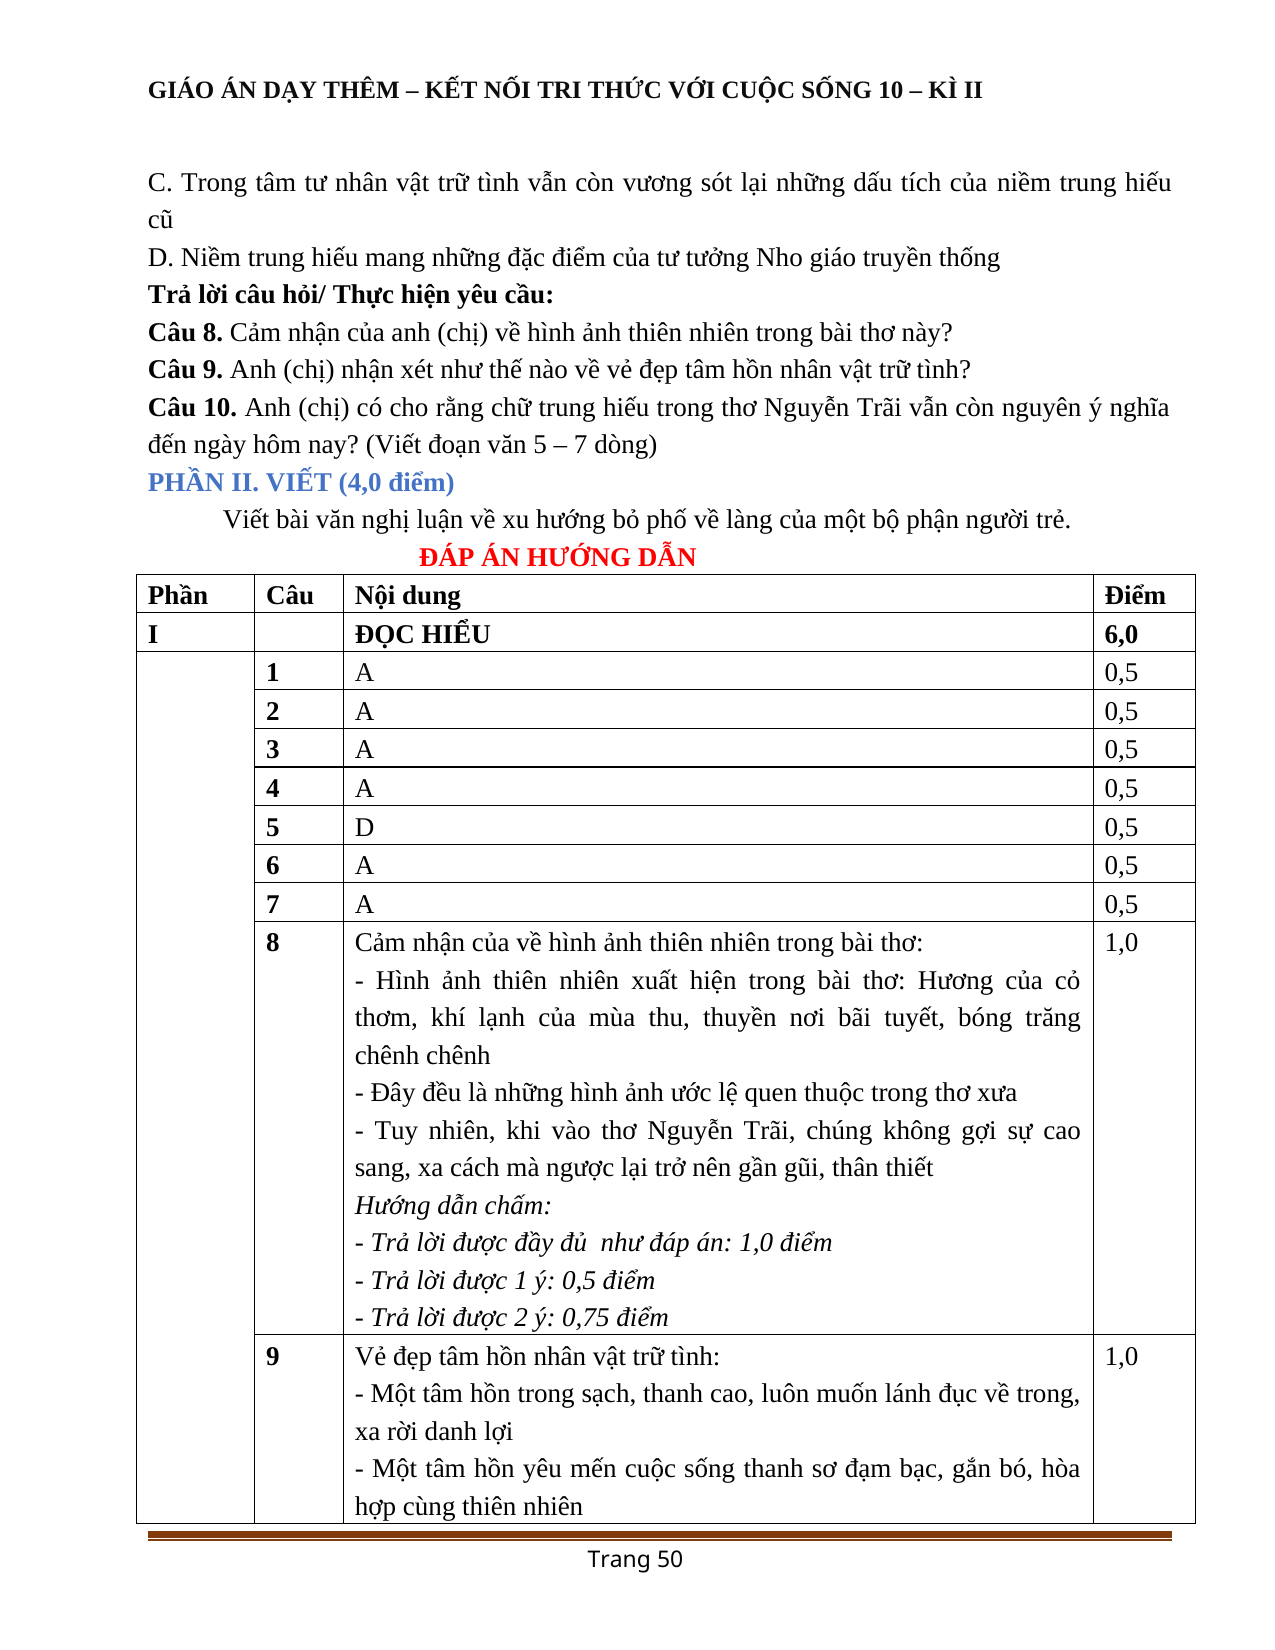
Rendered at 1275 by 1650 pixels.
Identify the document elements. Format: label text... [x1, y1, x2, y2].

table_cell [255, 613, 343, 651]
table_cell 0,5 [1094, 845, 1195, 882]
table_cell D [344, 806, 1093, 843]
table_header Phần [137, 575, 254, 612]
text C. Trong tâm tư nhân vật trữ tình vẫn còn vương sót lại những dấu tích của niềm trung hiếu cũ [148, 161, 1172, 236]
table_cell A [344, 729, 1093, 766]
table_cell 0,5 [1094, 690, 1195, 728]
table_cell A [344, 883, 1093, 921]
table_header Điểm [1094, 575, 1195, 612]
table_cell 0,5 [1094, 729, 1195, 766]
text PHẦN II. VIẾT (4,0 điểm) [148, 461, 1172, 499]
text D. Niềm trung hiếu mang những đặc điểm của tư tưởng Nho giáo truyền thống [148, 236, 1172, 274]
table_cell 1,0 [1094, 922, 1195, 1334]
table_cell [344, 1335, 1093, 1523]
table_cell 9 [255, 1335, 343, 1523]
table_cell 8 [255, 922, 343, 1334]
table_cell 0,5 [1094, 652, 1195, 689]
text Câu 9. Anh (chị) nhận xét như thế nào về vẻ đẹp tâm hồn nhân vật trữ tình? [148, 349, 1172, 386]
table_cell ĐỌC HIỂU [344, 613, 1093, 651]
text Trả lời câu hỏi/ Thực hiện yêu cầu: [148, 274, 1172, 311]
table_cell A [344, 652, 1093, 689]
table_cell 6 [255, 845, 343, 882]
table_cell 6,0 [1094, 613, 1195, 651]
table_cell 0,5 [1094, 806, 1195, 843]
table_cell 1 [255, 652, 343, 689]
text Câu 10. Anh (chị) có cho rằng chữ trung hiếu trong thơ Nguyễn Trãi vẫn còn nguyên ý nghĩa đến ngày hôm nay? (Viết đoạn văn 5 – 7 dòng) [148, 386, 1172, 461]
table_cell A [344, 845, 1093, 882]
table_cell 7 [255, 883, 343, 921]
table_header Câu [255, 575, 343, 612]
table_cell [137, 652, 254, 1523]
table_cell 0,5 [1094, 768, 1195, 805]
text Viết bài văn nghị luận về xu hướng bỏ phố về làng của một bộ phận người trẻ. [148, 499, 1172, 536]
text ĐÁP ÁN HƯỚNG DẪN [148, 536, 1172, 574]
text Câu 8. Cảm nhận của anh (chị) về hình ảnh thiên nhiên trong bài thơ này? [148, 311, 1172, 349]
table_cell 0,5 [1094, 883, 1195, 921]
table_cell Cảm nhận của về hình ảnh thiên nhiên trong bài thơ: - Hình ảnh thiên nhiên xuất hiện trong bài thơ: Hương của cỏ thơm, khí lạnh của mùa thu, thuyền nơi bãi tuyết, bóng trăng chênh chênh - Đây đều là những hình ảnh ước lệ quen thuộc trong thơ xưa - Tuy nhiên, khi vào thơ Nguyễn Trãi, chúng không gợi sự cao sang, xa cách mà ngược lại trở nên gần gũi, thân thiết Hướng dẫn chấm: - Trả lời được đầy đủ như đáp án: 1,0 điểm - Trả lời được 1 ý: 0,5 điểm - Trả lời được 2 ý: 0,75 điểm [344, 922, 1093, 1334]
table_header Nội dung [344, 575, 1093, 612]
table_cell 3 [255, 729, 343, 766]
table_cell 2 [255, 690, 343, 728]
table_cell 5 [255, 806, 343, 843]
table_cell 4 [255, 768, 343, 805]
table_cell 1,0 [1094, 1335, 1195, 1523]
table_cell I [137, 613, 254, 651]
table_cell A [344, 768, 1093, 805]
